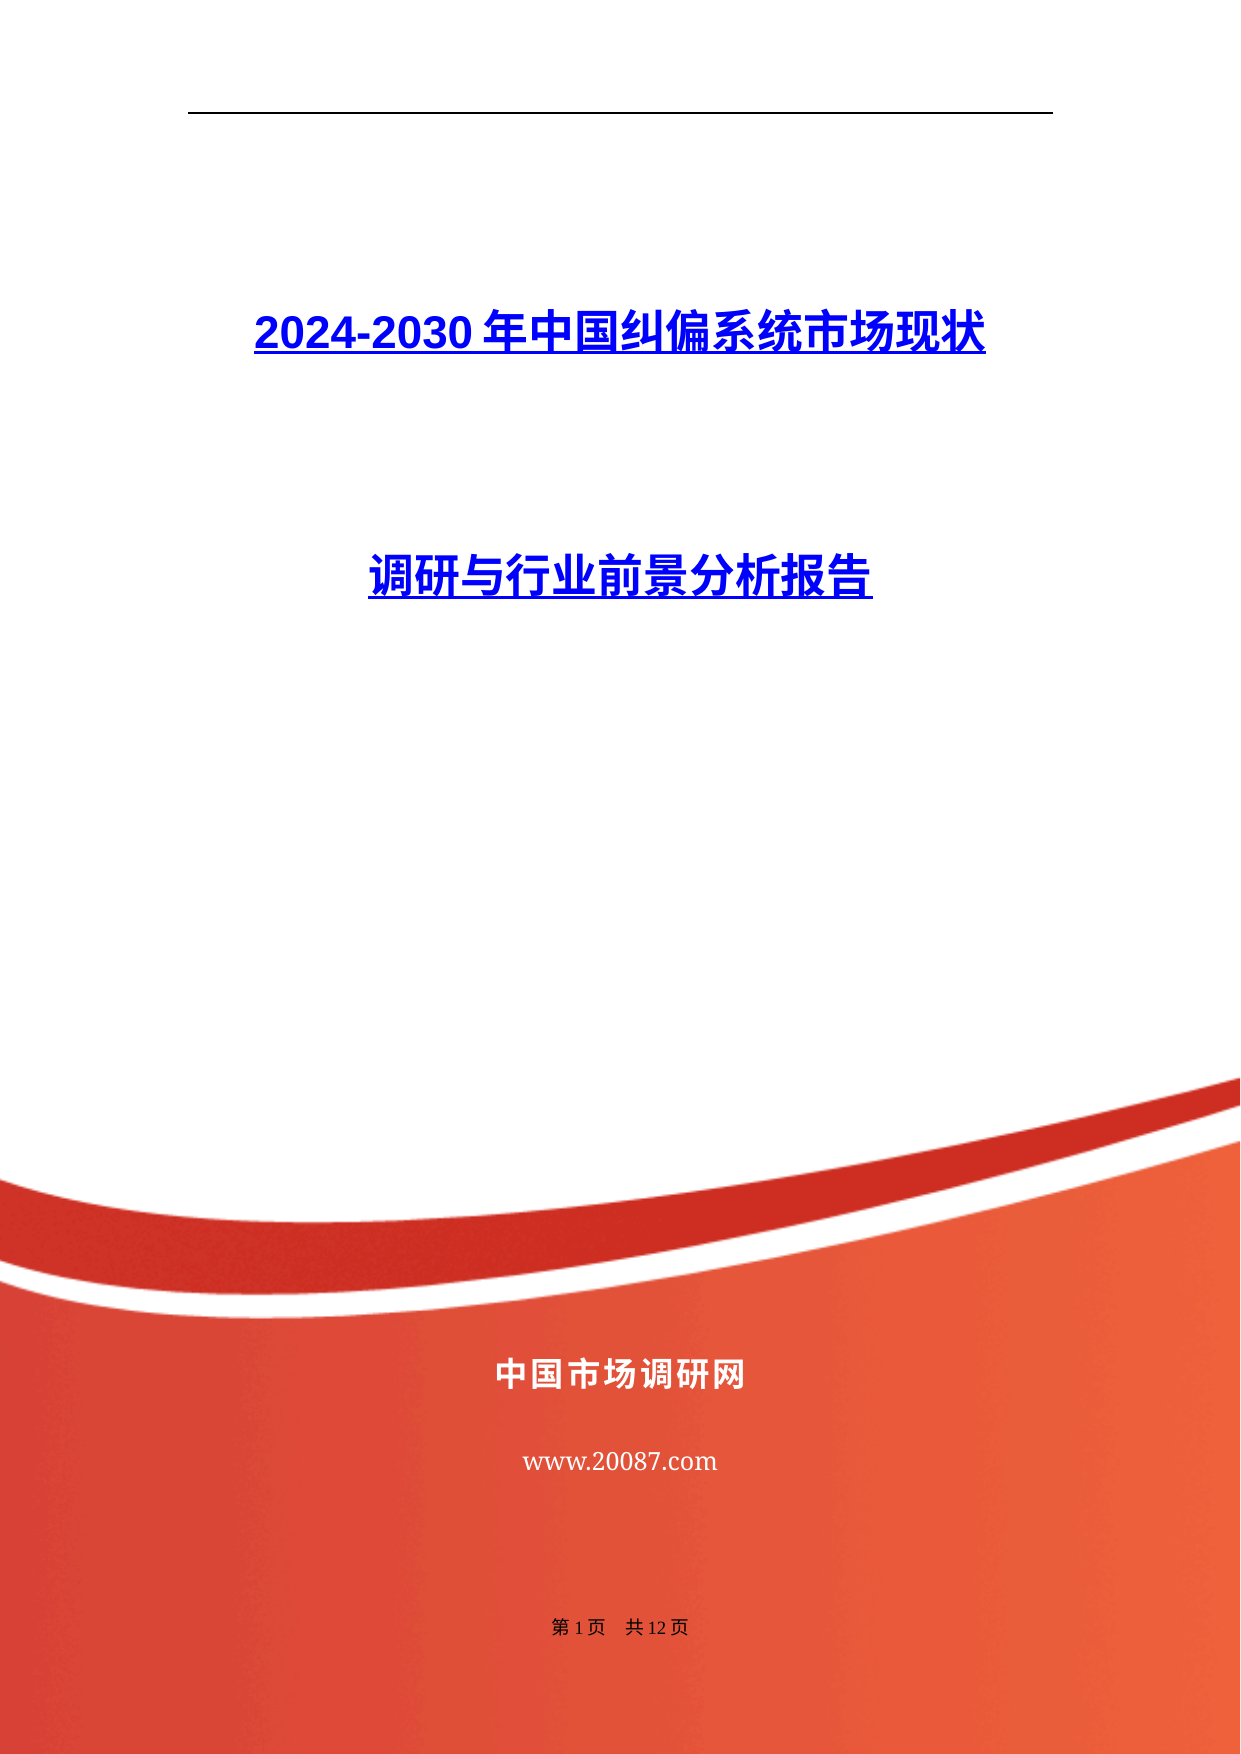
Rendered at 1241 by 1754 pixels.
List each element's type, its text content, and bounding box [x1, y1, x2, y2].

subtitle 中国市场调研网 [187, 1339, 1053, 1404]
picture [0, 1006, 1241, 1754]
text www.20087.com [187, 1428, 1053, 1493]
table_header 2024-2030年中国纠偏系统市场现状调研与行业前景分析报告 [188, 207, 1053, 773]
